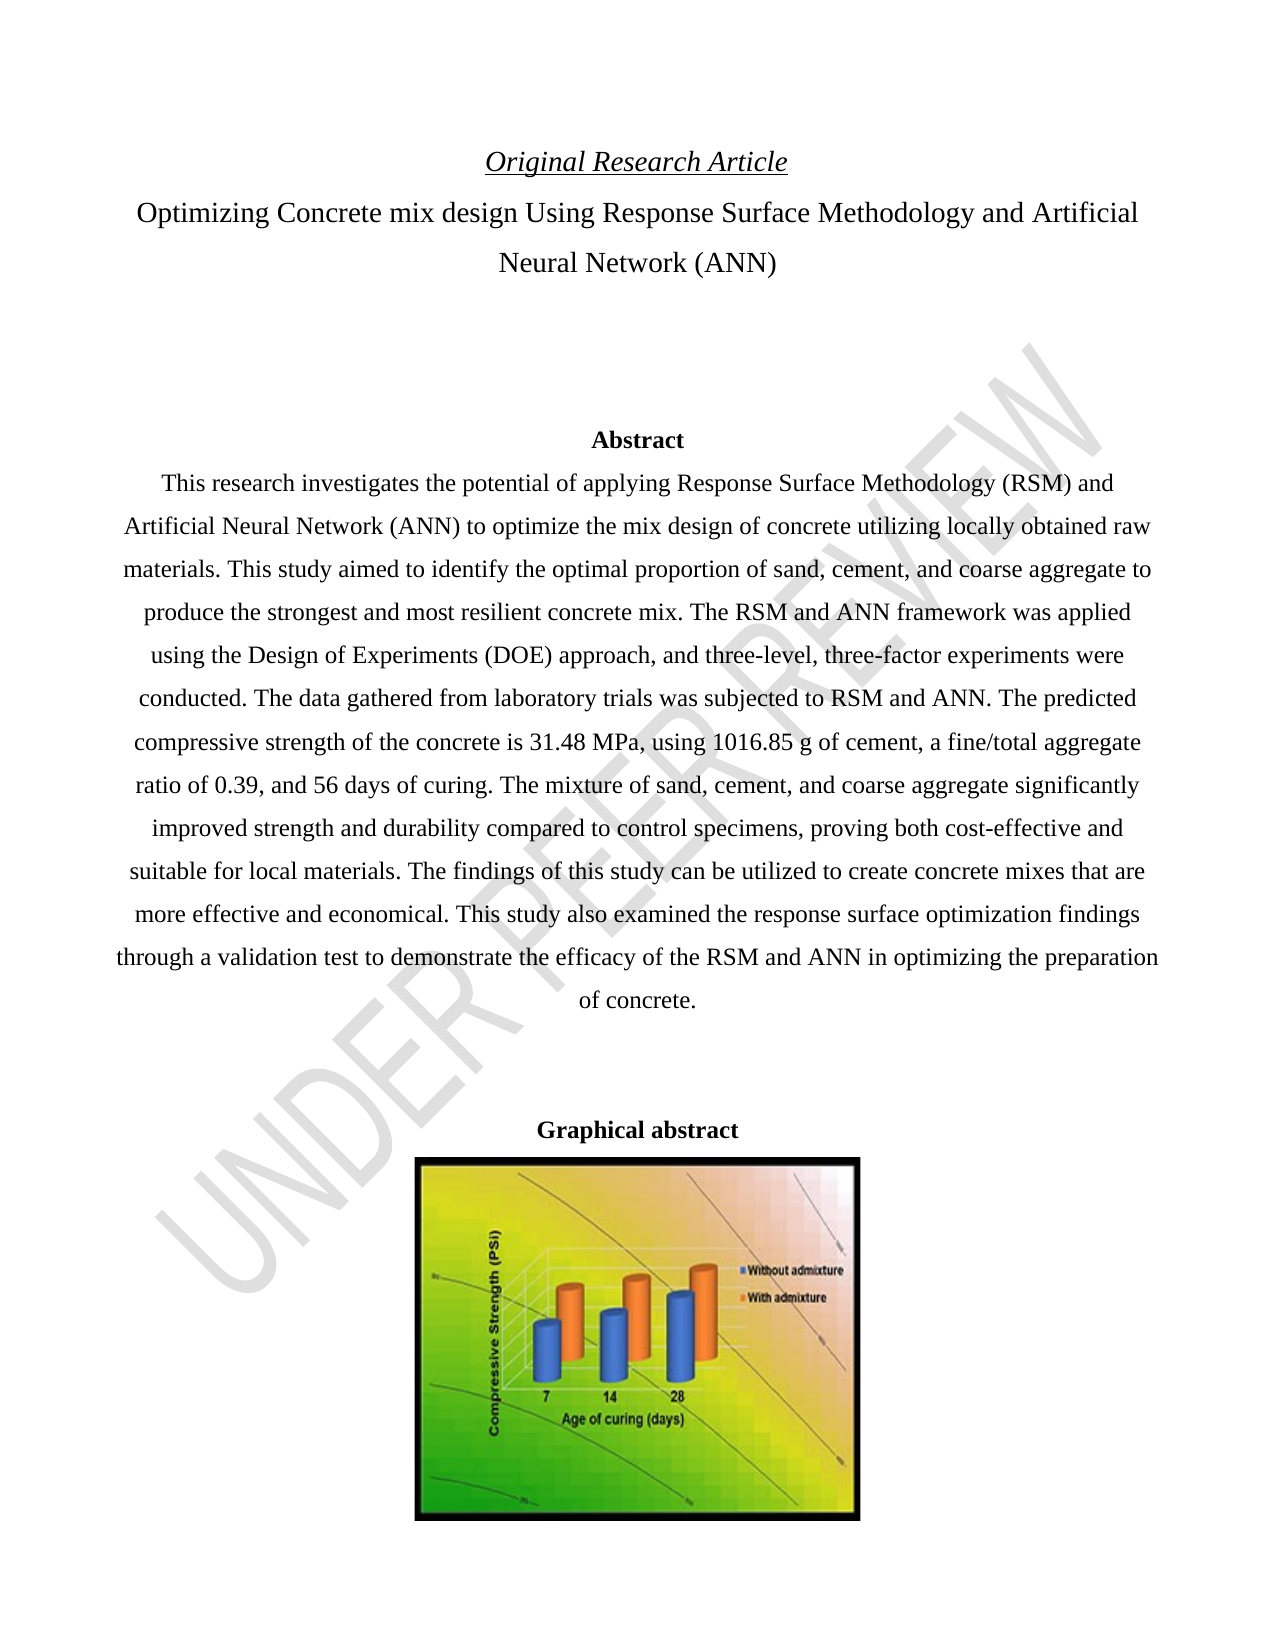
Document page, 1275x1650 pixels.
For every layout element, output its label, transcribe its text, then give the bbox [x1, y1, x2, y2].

text This research investigates the potential of applying Response Surface Methodology (RSM) and Artificial Neural Network (ANN) to optimize the mix design of concrete utilizing locally obtained raw materials. This study aimed to identify the optimal proportion of sand, cement, and coarse aggregate to produce the strongest and most resilient concrete mix. The RSM and ANN framework was applied using the Design of Experiments (DOE) approach, and three-level, three-factor experiments were conducted. The data gathered from laboratory trials was subjected to RSM and ANN. The predicted compressive strength of the concrete is 31.48 MPa, using 1016.85 g of cement, a fine/total aggregate ratio of 0.39, and 56 days of curing. The mixture of sand, cement, and coarse aggregate significantly improved strength and durability compared to control specimens, proving both cost-effective and suitable for local materials. The findings of this study can be utilized to create concrete mixes that are more effective and economical. This study also examined the response surface optimization findings through a validation test to demonstrate the efficacy of the RSM and ANN in optimizing the preparation of concrete. [114, 468, 1161, 1014]
text Graphical abstract [114, 1115, 1161, 1143]
text Optimizing Concrete mix design Using Response Surface Methodology and Artificial Neural Network (ANN) [114, 195, 1161, 279]
picture [414, 1157, 861, 1521]
text Abstract [114, 425, 1161, 453]
text Original Research Article [114, 144, 1161, 178]
